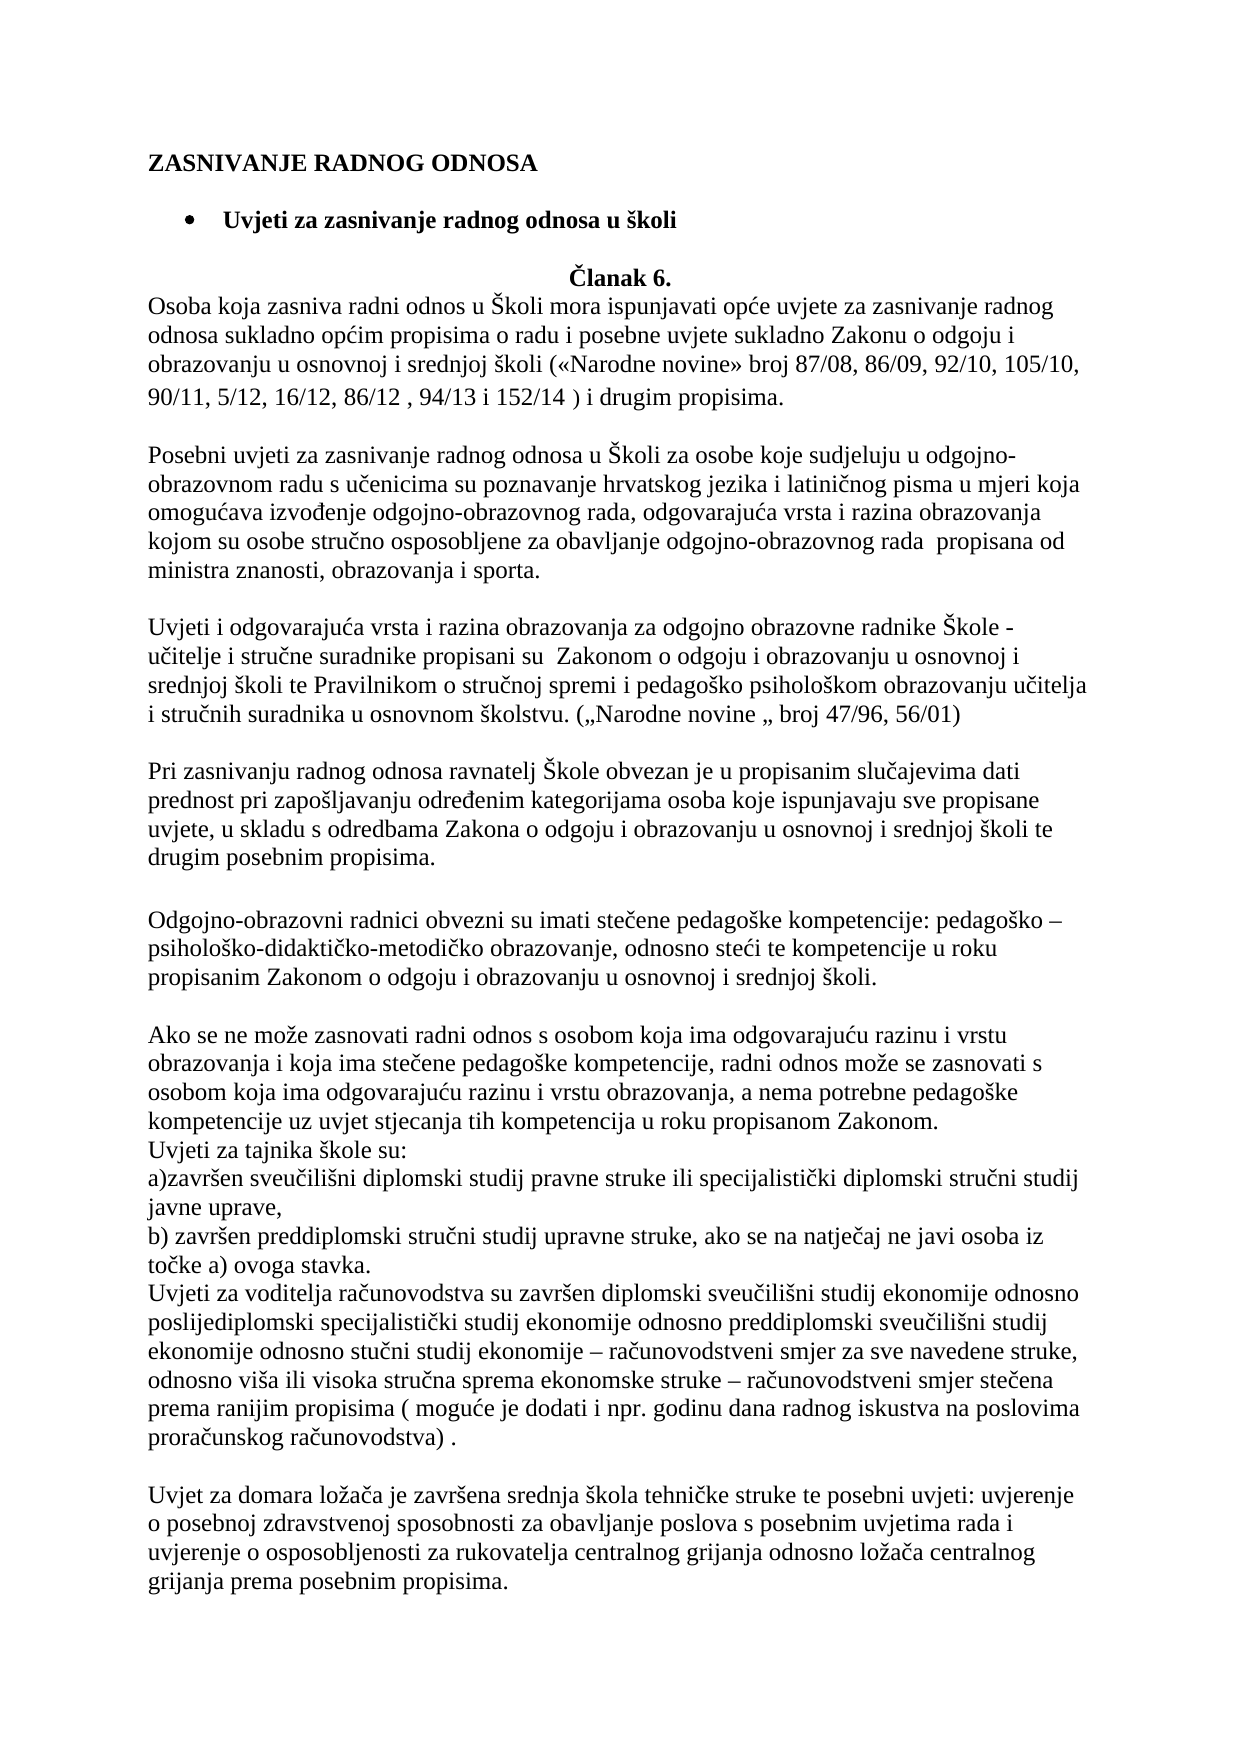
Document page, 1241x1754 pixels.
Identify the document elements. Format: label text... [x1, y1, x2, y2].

text Posebni uvjeti za zasnivanje radnog odnosa u Školi za osobe koje sudjeluju u odgojno-obrazovnom radu s učenicima su poznavanje hrvatskog jezika i latiničnog pisma u mjeri koja omogućava izvođenje odgojno-obrazovnog rada, odgovarajuća vrsta i razina obrazovanja kojom su osobe stručno osposobljene za obavljanje odgojno-obrazovnog rada propisana od ministra znanosti, obrazovanja i sporta. [148, 440, 1093, 584]
subtitle ZASNIVANJE RADNOG ODNOSA [148, 148, 1093, 176]
text Uvjeti za voditelja računovodstva su završen diplomski sveučilišni studij ekonomije odnosno poslijediplomski specijalistički studij ekonomije odnosno preddiplomski sveučilišni studij ekonomije odnosno stučni studij ekonomije – računovodstveni smjer za sve navedene struke, odnosno viša ili visoka stručna sprema ekonomske struke – računovodstveni smjer stečena prema ranijim propisima ( moguće je dodati i npr. godinu dana radnog iskustva na poslovima proračunskog računovodstva) . [148, 1278, 1093, 1451]
text Osoba koja zasniva radni odnos u Školi mora ispunjavati opće uvjete za zasnivanje radnog odnosa sukladno općim propisima o radu i posebne uvjete sukladno Zakonu o odgoju i obrazovanju u osnovnoj i srednjoj školi («Narodne novine» broj 87/08, 86/09, 92/10, 105/10, 90/11, 5/12, 16/12, 86/12 , 94/13 i 152/14 ) i drugim propisima. [148, 291, 1093, 411]
text b) završen preddiplomski stručni studij upravne struke, ako se na natječaj ne javi osoba iz točke a) ovoga stavka. [148, 1221, 1093, 1278]
text a)završen sveučilišni diplomski studij pravne struke ili specijalistički diplomski stručni studij javne uprave, [148, 1163, 1093, 1221]
text Odgojno-obrazovni radnici obvezni su imati stečene pedagoške kompetencije: pedagoško –psihološko-didaktičko-metodičko obrazovanje, odnosno steći te kompetencije u roku propisanim Zakonom o odgoju i obrazovanju u osnovnoj i srednjoj školi. [148, 905, 1093, 991]
text Ako se ne može zasnovati radni odnos s osobom koja ima odgovarajuću razinu i vrstu obrazovanja i koja ima stečene pedagoške kompetencije, radni odnos može se zasnovati s osobom koja ima odgovarajuću razinu i vrstu obrazovanja, a nema potrebne pedagoške kompetencije uz uvjet stjecanja tih kompetencija u roku propisanom Zakonom. [148, 1020, 1093, 1135]
text Uvjeti za tajnika škole su: [148, 1135, 1093, 1163]
list Uvjeti za zasnivanje radnog odnosa u školi [185, 205, 1093, 234]
text Uvjeti i odgovarajuća vrsta i razina obrazovanja za odgojno obrazovne radnike Škole - učitelje i stručne suradnike propisani su Zakonom o odgoju i obrazovanju u osnovnoj i srednjoj školi te Pravilnikom o stručnoj spremi i pedagoško psihološkom obrazovanju učitelja i stručnih suradnika u osnovnom školstvu. („Narodne novine „ broj 47/96, 56/01) [148, 612, 1093, 727]
text Pri zasnivanju radnog odnosa ravnatelj Škole obvezan je u propisanim slučajevima dati prednost pri zapošljavanju određenim kategorijama osoba koje ispunjavaju sve propisane uvjete, u skladu s odredbama Zakona o odgoju i obrazovanju u osnovnoj i srednjoj školi te drugim posebnim propisima. [148, 756, 1093, 871]
text Uvjet za domara ložača je završena srednja škola tehničke struke te posebni uvjeti: uvjerenje o posebnoj zdravstvenoj sposobnosti za obavljanje poslova s posebnim uvjetima rada i uvjerenje o osposobljenosti za rukovatelja centralnog grijanja odnosno ložača centralnog grijanja prema posebnim propisima. [148, 1480, 1093, 1595]
text Članak 6. [148, 263, 1093, 291]
